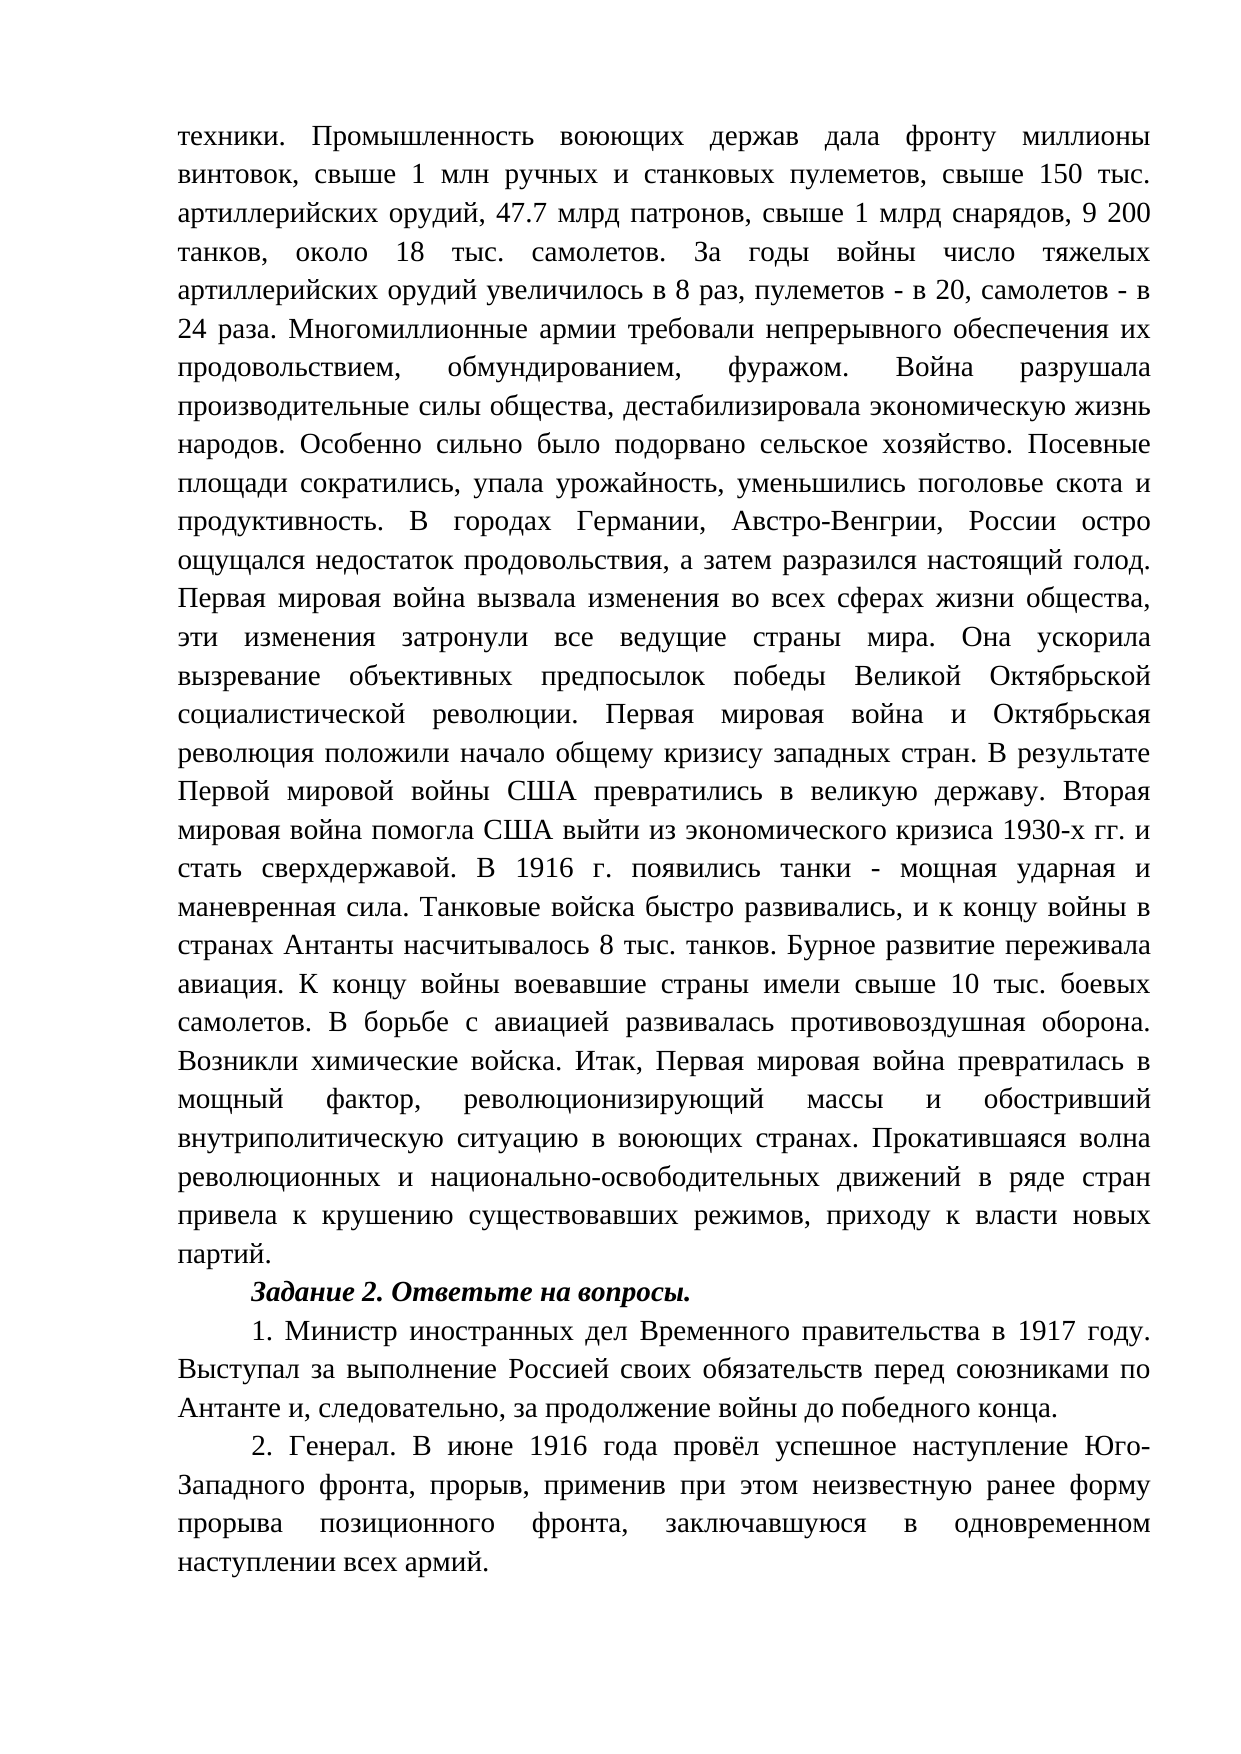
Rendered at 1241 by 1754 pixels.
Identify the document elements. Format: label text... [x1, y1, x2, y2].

text 1. Министр иностранных дел Временного правительства в 1917 году. Выступал за выполнение Россией своих обязательств перед союзниками по Антанте и, следовательно, за продолжение войны до победного конца. [177, 1313, 1152, 1423]
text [177, 118, 1152, 1269]
text Задание 2. Ответьте на вопросы. [177, 1274, 1152, 1308]
text 2. Генерал. В июне 1916 года провёл успешное наступление Юго-Западного фронта, прорыв, применив при этом неизвестную ранее форму прорыва позиционного фронта, заключавшуюся в одновременном наступлении всех армий. [177, 1428, 1152, 1578]
